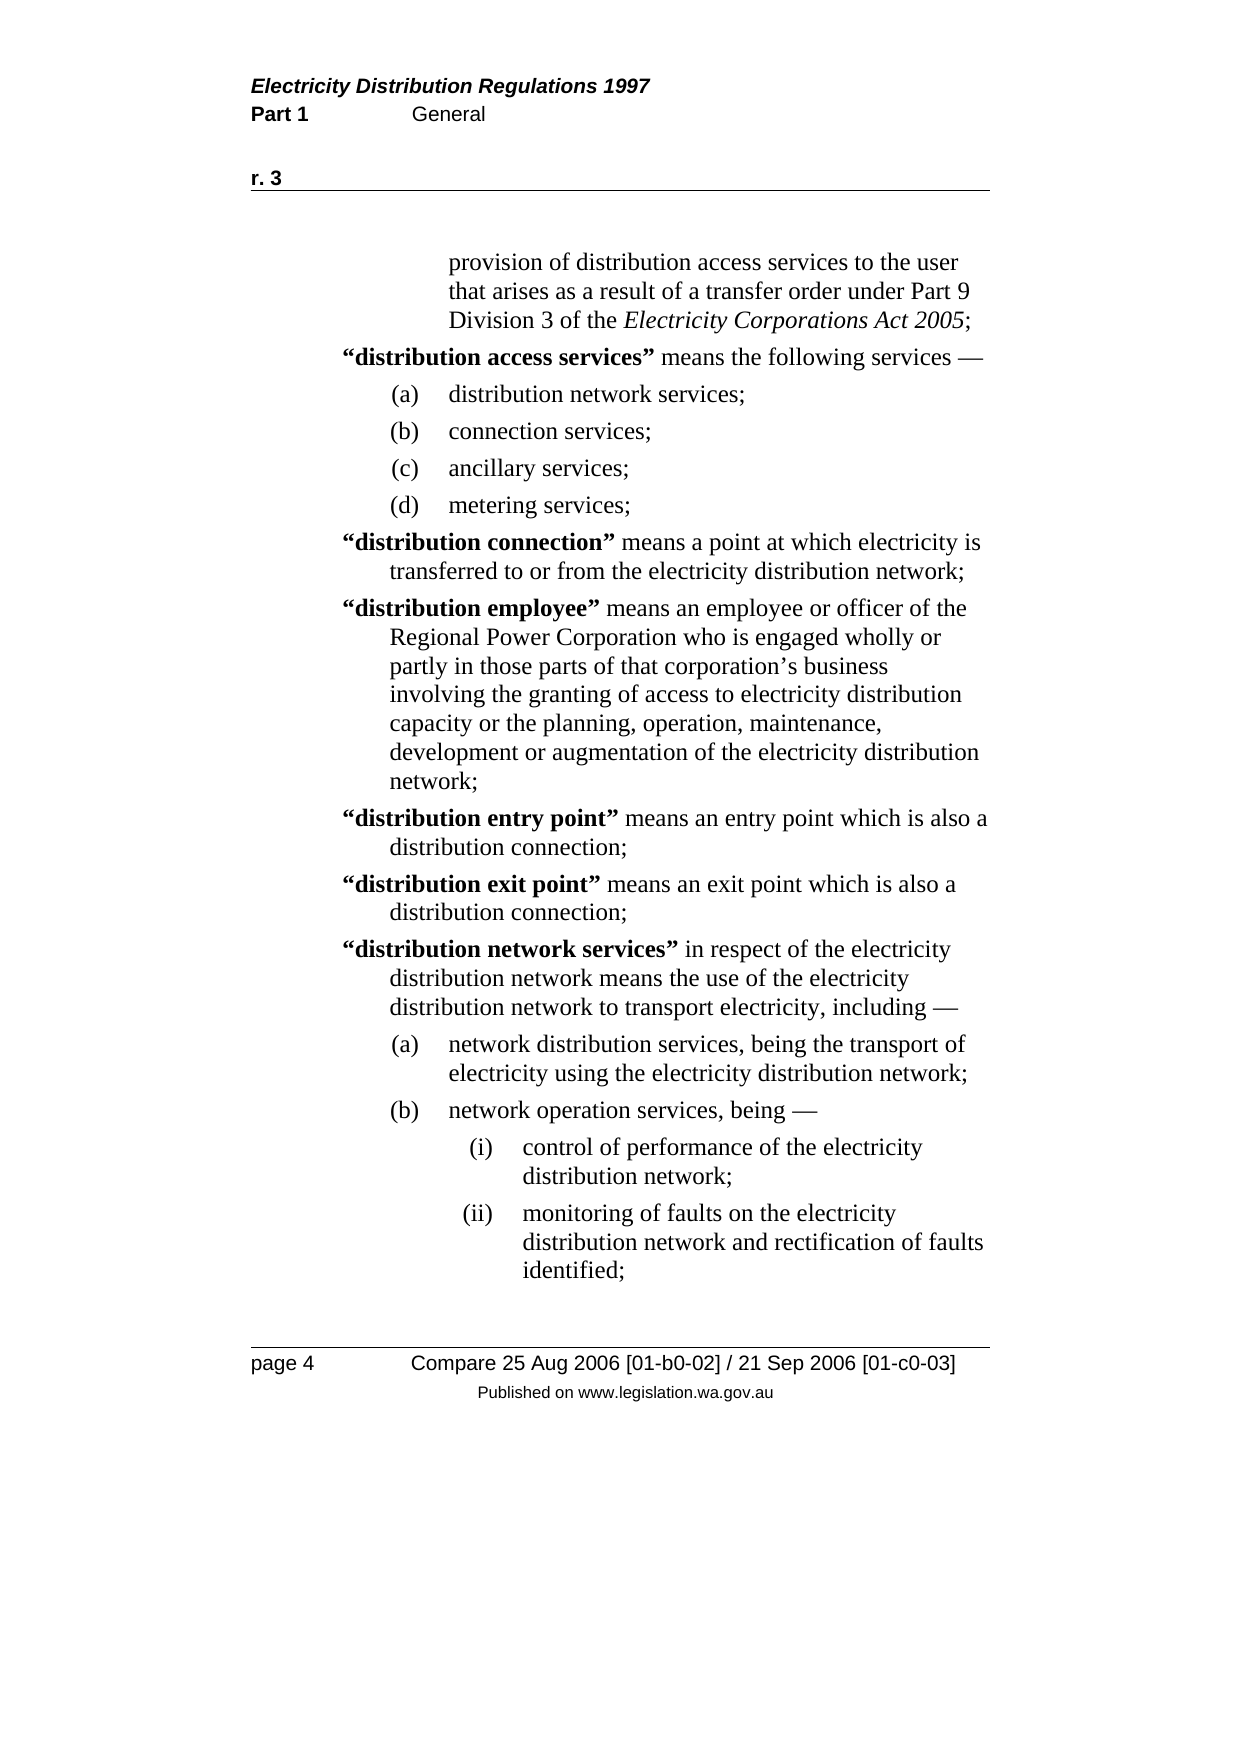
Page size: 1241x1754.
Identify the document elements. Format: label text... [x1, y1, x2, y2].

text (b) connection services; [251, 416, 990, 445]
text (ii) monitoring of faults on the electricity distribution network and rectification of faults identified; [251, 1198, 990, 1284]
text (b) network operation services, being — [251, 1095, 990, 1124]
text (a) network distribution services, being the transport of electricity using the electricity distribution network; [251, 1029, 990, 1087]
text (a) distribution network services; [251, 379, 990, 408]
text “distribution access services” means the following services — [251, 342, 990, 371]
text “distribution exit point” means an exit point which is also a distribution connection; [251, 869, 990, 926]
text “distribution network services” in respect of the electricity distribution network means the use of the electricity distribution network to transport electricity, including — [251, 934, 990, 1021]
text (d) metering services; [251, 490, 990, 519]
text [251, 247, 990, 334]
text “distribution employee” means an employee or officer of the Regional Power Corporation who is engaged wholly or partly in those parts of that corporation’s business involving the granting of access to electricity distribution capacity or the planning, operation, maintenance, development or augmentation of the electricity distribution network; [251, 593, 990, 794]
text “distribution connection” means a point at which electricity is transferred to or from the electricity distribution network; [251, 527, 990, 585]
text (c) ancillary services; [251, 453, 990, 482]
text (i) control of performance of the electricity distribution network; [251, 1132, 990, 1189]
text “distribution entry point” means an entry point which is also a distribution connection; [251, 803, 990, 860]
